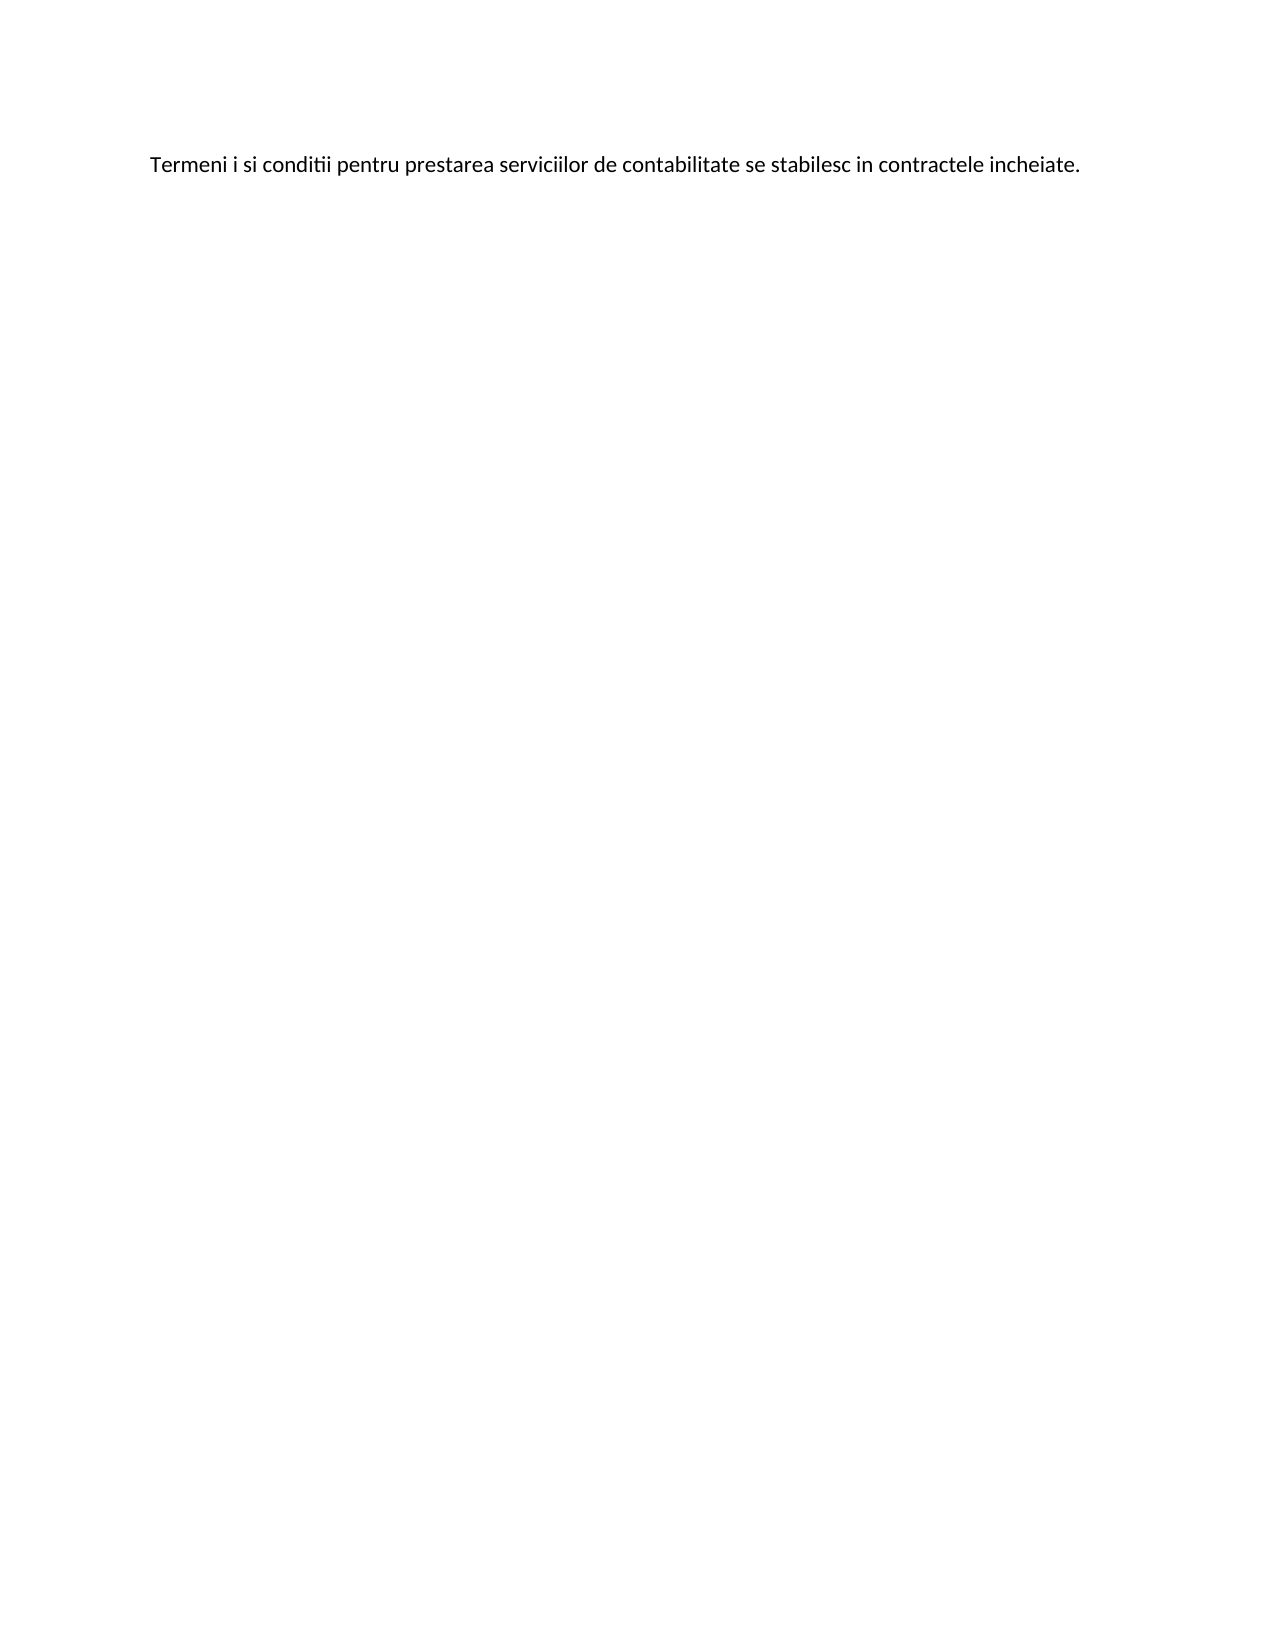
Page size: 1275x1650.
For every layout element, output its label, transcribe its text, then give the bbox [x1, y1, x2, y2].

text Termeni i si conditii pentru prestarea serviciilor de contabilitate se stabilesc in contractele incheiate. [150, 150, 1125, 178]
